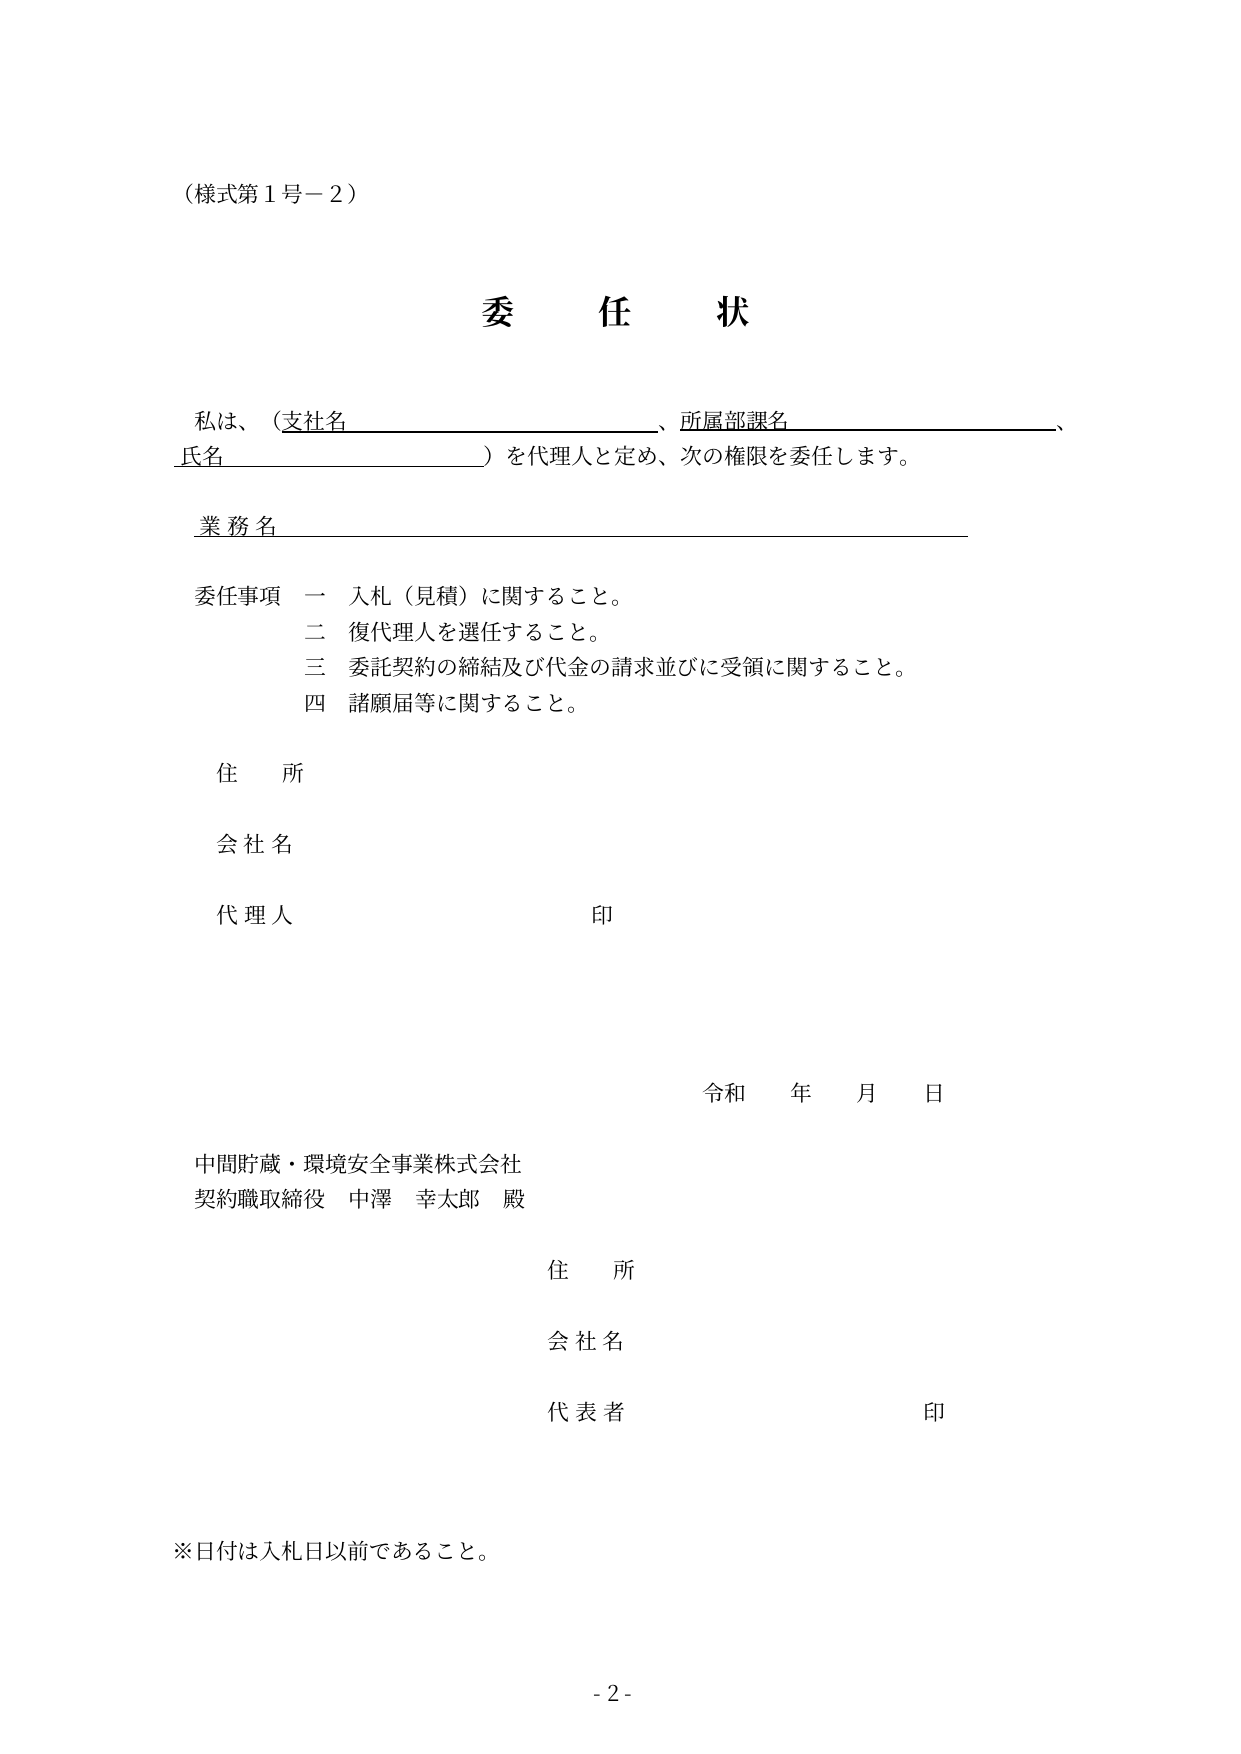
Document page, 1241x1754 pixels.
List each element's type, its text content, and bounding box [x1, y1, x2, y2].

text 三 委託契約の締結及び代金の請求並びに受領に関すること。四 諸願届等に関すること。 [304, 651, 923, 717]
text 中間貯蔵・環境安全事業株式会社契約職取締役 中澤 幸太郎 殿 [194, 1147, 526, 1213]
text 住 所 [216, 756, 1194, 788]
subtitle 委 任 状 [48, 286, 1183, 334]
text ※日付は入札日以前であること。 [172, 1534, 1194, 1566]
text （様式第１号－２） [172, 177, 1194, 208]
text 代 理 人 印 [216, 898, 1194, 930]
text 令和 年 月 日 [702, 1076, 1194, 1107]
text 会 社 名 [216, 828, 1194, 859]
text 住 所 [547, 1253, 1194, 1284]
text 私は、（支社名 、所属部課名 、 [77, 404, 1194, 436]
text 代 表 者 印 [548, 1395, 1194, 1426]
text 委任事項 一 入札（見積）に関すること。二 復代理人を選任すること。 [194, 579, 636, 646]
text 氏名 ）を代理人と定め、次の権限を委任します。 [48, 439, 1047, 471]
text 業 務 名 [194, 509, 1194, 541]
text 会 社 名 [548, 1324, 1194, 1355]
